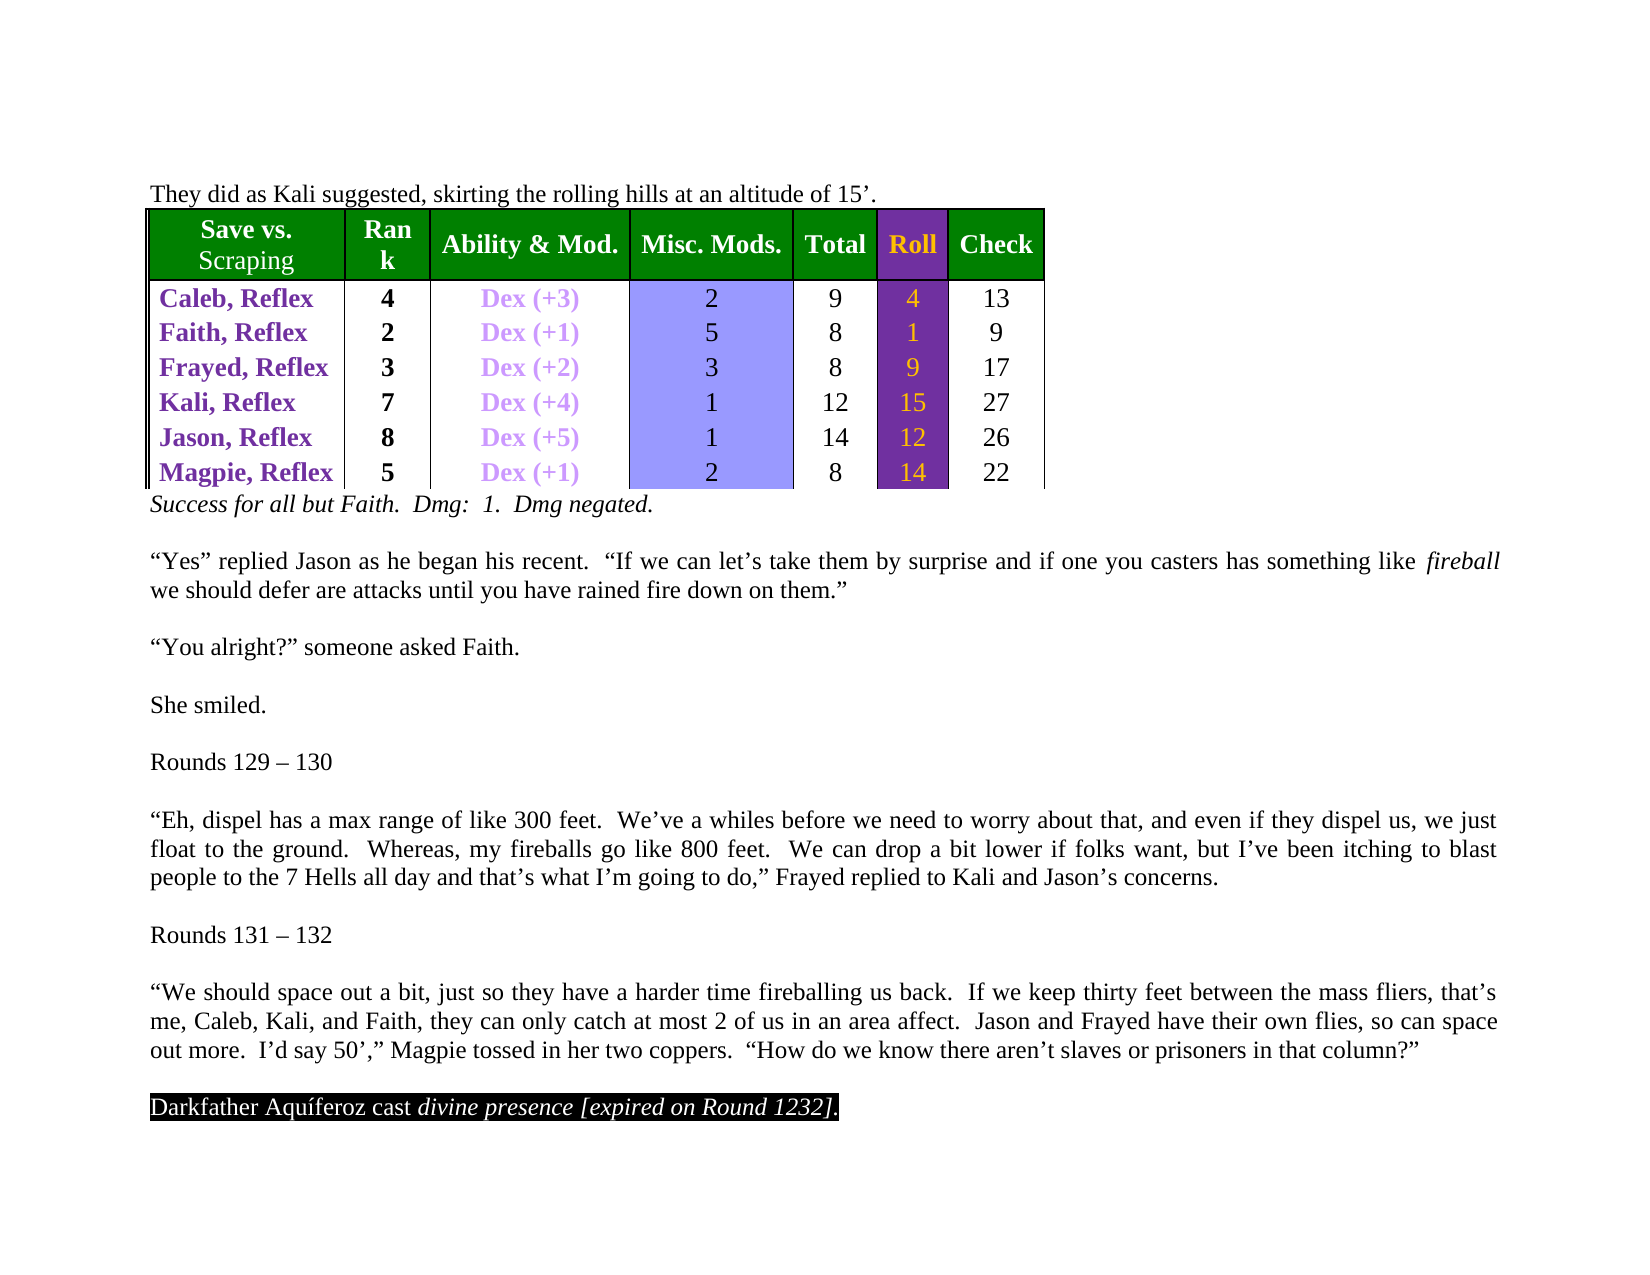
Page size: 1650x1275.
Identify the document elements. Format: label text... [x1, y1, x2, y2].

table_cell Dex (+1) [431, 454, 629, 489]
text Rounds 129 – 130 [150, 747, 1500, 776]
table_cell 9 [878, 349, 948, 384]
table_cell 3 [630, 349, 793, 384]
table_cell 8 [794, 349, 877, 384]
table_header Rank [346, 210, 429, 279]
table_cell 1 [878, 314, 948, 349]
table_cell 9 [949, 314, 1044, 349]
table_cell 2 [630, 281, 793, 314]
table_cell Caleb, Reflex [150, 281, 344, 314]
table_cell 15 [878, 384, 948, 419]
table_cell 12 [794, 384, 877, 419]
table_header Check [949, 210, 1043, 279]
text “Eh, dispel has a max range of like 300 feet. We’ve a whiles before we need to worry about that, and even if they dispel us, we just float to the ground. Whereas, my fireballs go like 800 feet. We can drop a bit lower if folks want, but I’ve been itching to blast people to the 7 Hells all day and that’s what I’m going to do,” Frayed replied to Kali and Jason’s concerns. [150, 805, 1500, 891]
table_cell 8 [345, 419, 430, 454]
table_cell 2 [630, 454, 793, 489]
table_cell 7 [345, 384, 430, 419]
table_cell 8 [794, 454, 877, 489]
table_header Roll [878, 210, 947, 279]
table_header Total [794, 210, 876, 279]
table_cell 13 [949, 281, 1044, 314]
table_cell 3 [345, 349, 430, 384]
text They did as Kali suggested, skirting the rolling hills at an altitude of 15’. [150, 179, 1500, 207]
table_cell 27 [949, 384, 1044, 419]
table_cell 14 [794, 419, 877, 454]
text Rounds 131 – 132 [150, 920, 1500, 949]
table_cell 1 [630, 419, 793, 454]
table_cell 2 [345, 314, 430, 349]
text “We should space out a bit, just so they have a harder time fireballing us back. If we keep thirty feet between the mass fliers, that’s me, Caleb, Kali, and Faith, they can only catch at most 2 of us in an area affect. Jason and Frayed have their own flies, so can space out more. I’d say 50’,” Magpie tossed in her two coppers. “How do we know there aren’t slaves or prisoners in that column?” [150, 977, 1500, 1064]
table_cell Kali, Reflex [150, 384, 344, 419]
table_cell Magpie, Reflex [150, 454, 344, 489]
table_cell Dex (+2) [431, 349, 629, 384]
text “Yes” replied Jason as he began his recent. “If we can let’s take them by surprise and if one you casters has something like fireball we should defer are attacks until you have rained fire down on them.” [150, 546, 1500, 604]
table_cell 17 [949, 349, 1044, 384]
text “You alright?” someone asked Faith. [150, 632, 1500, 661]
table_cell 12 [878, 419, 948, 454]
table_cell Dex (+5) [431, 419, 629, 454]
text Success for all but Faith. Dmg: 1. Dmg negated. [150, 489, 1500, 517]
table_cell 4 [878, 281, 948, 314]
text Darkfather Aquíferoz cast divine presence [expired on Round 1232]. [150, 1092, 1500, 1121]
table_cell Dex (+1) [431, 314, 629, 349]
table_header Ability & Mod. [431, 210, 629, 279]
table_cell 5 [630, 314, 793, 349]
table_cell 22 [949, 454, 1044, 489]
table_cell Jason, Reflex [150, 419, 344, 454]
text She smiled. [150, 690, 1500, 719]
table_header Save vs. Scraping [150, 210, 344, 279]
table_cell Faith, Reflex [150, 314, 344, 349]
table_header Misc. Mods. [631, 210, 792, 279]
table_cell 8 [794, 314, 877, 349]
table_cell 9 [794, 281, 877, 314]
table_cell Frayed, Reflex [150, 349, 344, 384]
table_cell 26 [949, 419, 1044, 454]
table_cell 4 [345, 281, 430, 314]
table_cell 14 [878, 454, 948, 489]
table_cell Dex (+4) [431, 384, 629, 419]
table_cell 1 [630, 384, 793, 419]
table_cell Dex (+3) [431, 281, 629, 314]
table_cell 5 [345, 454, 430, 489]
